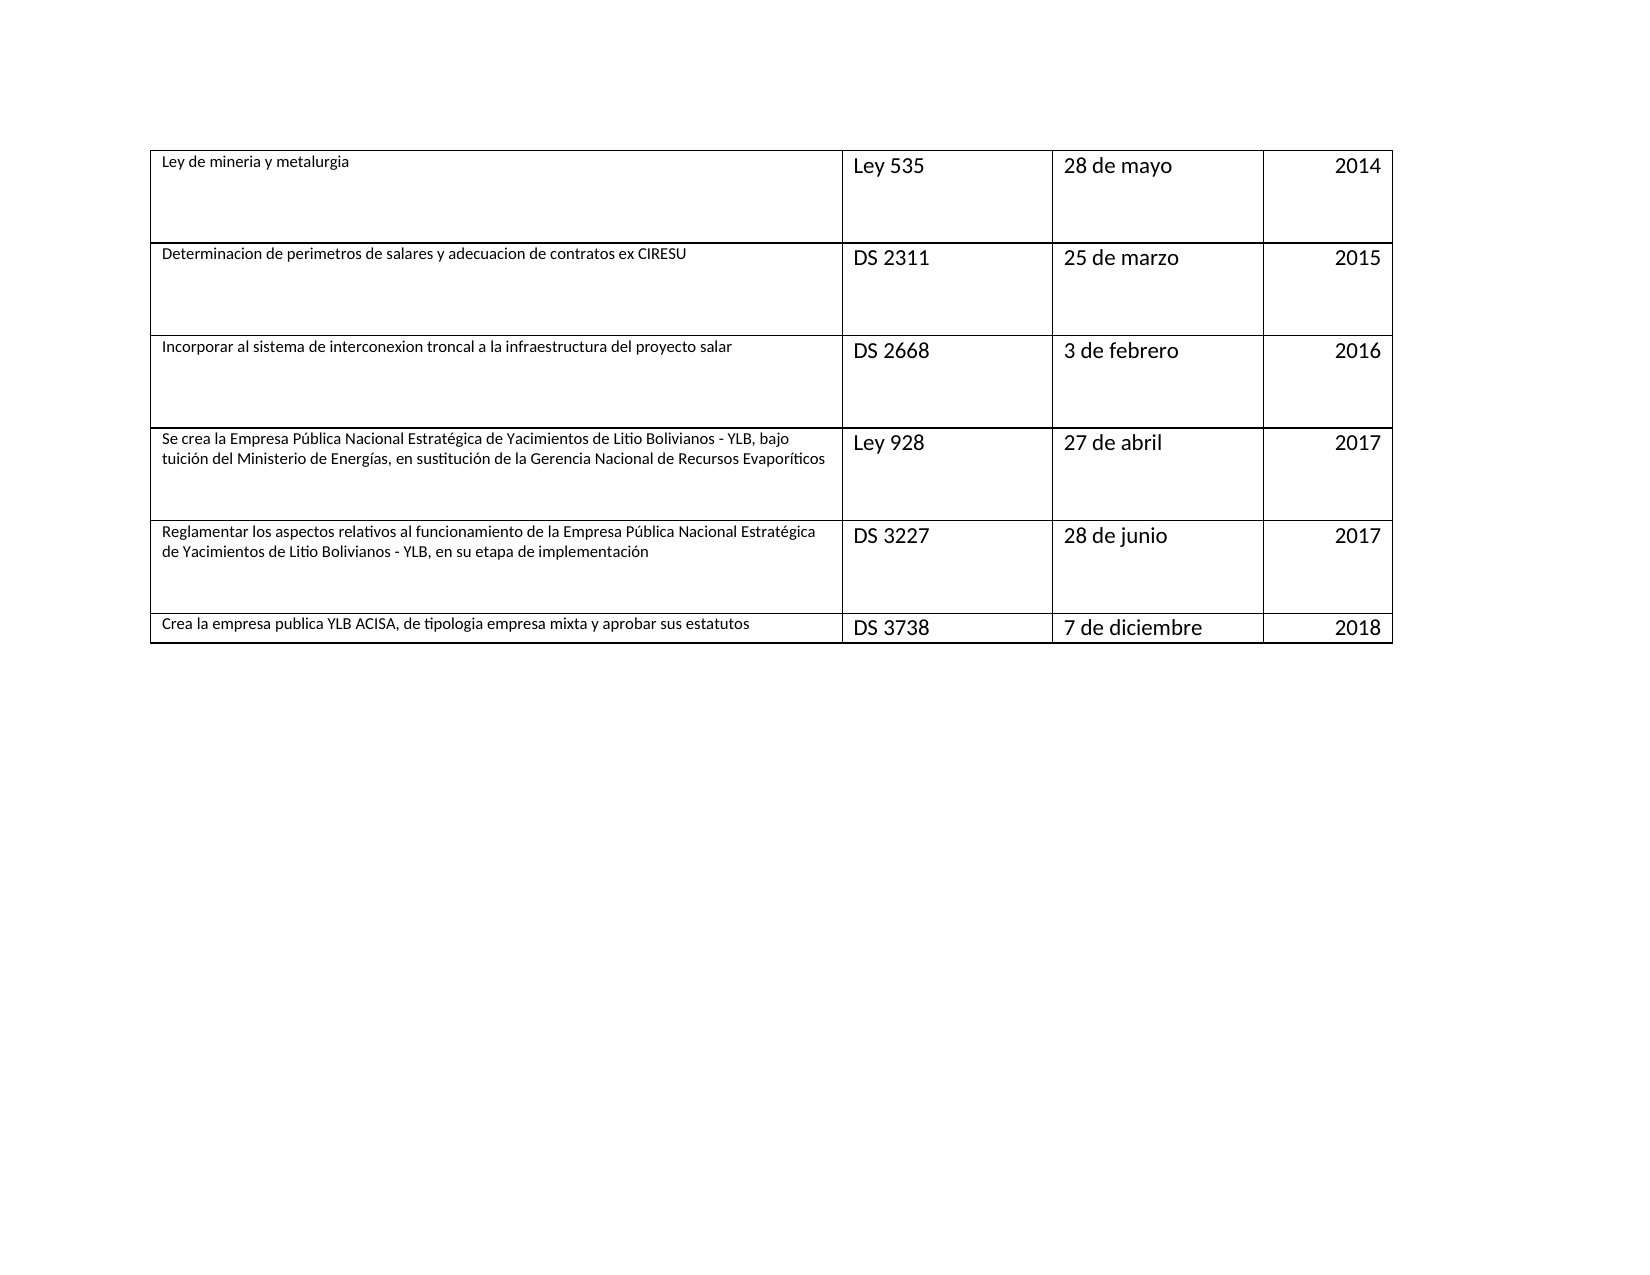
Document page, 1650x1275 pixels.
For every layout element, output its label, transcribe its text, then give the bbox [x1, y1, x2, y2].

table_cell 2016 [1264, 336, 1392, 427]
table_cell 2015 [1264, 244, 1392, 335]
table_cell 2017 [1264, 429, 1392, 520]
table_cell 3 de febrero [1053, 336, 1263, 427]
table_cell DS 3738 [843, 614, 1052, 642]
table_cell DS 2668 [843, 336, 1052, 427]
table_cell Ley 535 [843, 151, 1052, 242]
table_cell 7 de diciembre [1053, 614, 1263, 642]
table_cell Se crea la Empresa Pública Nacional Estratégica de Yacimientos de Litio Bolivianos - YLB, bajo tuición del Ministerio de Energías, en sustitución de la Gerencia Nacional de Recursos Evaporíticos [151, 429, 842, 520]
table_cell 27 de abril [1053, 429, 1263, 520]
table_cell 2017 [1264, 521, 1392, 612]
table_cell Incorporar al sistema de interconexion troncal a la infraestructura del proyecto salar [151, 336, 842, 427]
table_cell Ley 928 [843, 429, 1052, 520]
table_cell Ley de mineria y metalurgia [151, 151, 842, 242]
table_cell Reglamentar los aspectos relativos al funcionamiento de la Empresa Pública Nacional Estratégica de Yacimientos de Litio Bolivianos - YLB, en su etapa de implementación [151, 521, 842, 612]
table_cell 28 de junio [1053, 521, 1263, 612]
table_cell Determinacion de perimetros de salares y adecuacion de contratos ex CIRESU [151, 244, 842, 335]
table_cell 25 de marzo [1053, 244, 1263, 335]
table_cell DS 3227 [843, 521, 1052, 612]
table_cell 28 de mayo [1053, 151, 1263, 242]
table_cell 2018 [1264, 614, 1392, 642]
table_cell Crea la empresa publica YLB ACISA, de tipologia empresa mixta y aprobar sus estatutos [151, 614, 842, 642]
table_cell 2014 [1264, 151, 1392, 242]
table_cell DS 2311 [843, 244, 1052, 335]
